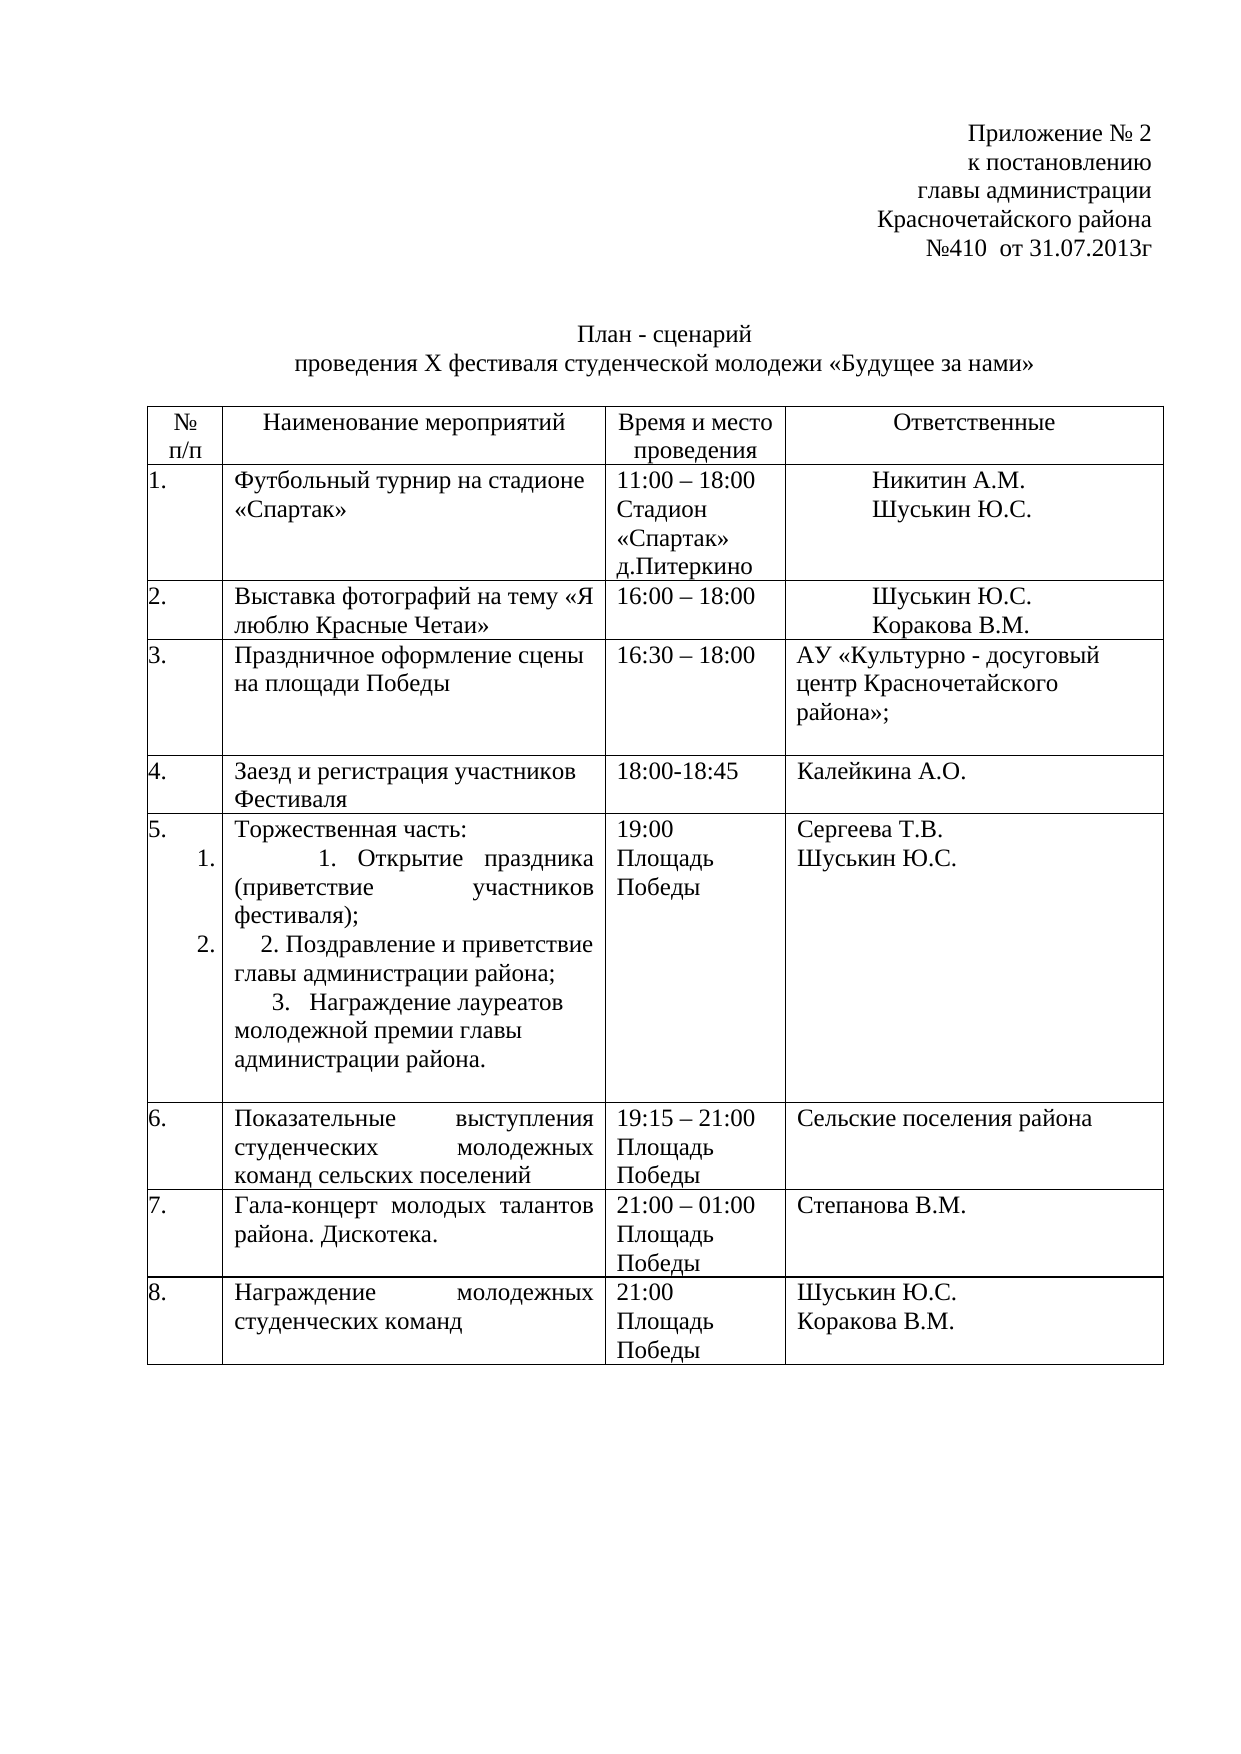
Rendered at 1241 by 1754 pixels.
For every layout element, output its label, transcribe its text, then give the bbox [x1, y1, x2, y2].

table_cell [148, 1190, 222, 1276]
table_cell Сергеева Т.В. Шуськин Ю.С. [786, 814, 1163, 1102]
text №410 от 31.07.2013г [177, 233, 1152, 262]
table_header Ответственные [786, 407, 1163, 464]
table_cell АУ «Культурно - досуговый центр Красночетайского района»; [786, 640, 1163, 755]
table_cell Выставка фотографий на тему «Я люблю Красные Четаи» [223, 581, 605, 639]
text Приложение № 2 [177, 118, 1152, 147]
table_cell [148, 1103, 222, 1189]
table_cell Гала-концерт молодых талантов района. Дискотека. [223, 1190, 605, 1276]
table_cell Награждение молодежных студенческих команд [223, 1278, 605, 1364]
table_cell 19:00 Площадь Победы [606, 814, 785, 1102]
table_cell Степанова В.М. [786, 1190, 1163, 1276]
table_cell Калейкина А.О. [786, 756, 1163, 813]
table_cell Шуськин Ю.С. Коракова В.М. [786, 1278, 1163, 1364]
table_cell [148, 465, 222, 580]
table_cell 19:15 – 21:00 Площадь Победы [606, 1103, 785, 1189]
table_cell Сельские поселения района [786, 1103, 1163, 1189]
table_cell 16:00 – 18:00 [606, 581, 785, 639]
table_cell Заезд и регистрация участников Фестиваля [223, 756, 605, 813]
text План - сценарий [177, 319, 1152, 348]
text главы администрации [177, 176, 1152, 204]
table_cell Шуськин Ю.С. Коракова В.М. [786, 581, 1163, 639]
table_cell 21:00 – 01:00 Площадь Победы [606, 1190, 785, 1276]
text проведения X фестиваля студенческой молодежи «Будущее за нами» [177, 348, 1152, 377]
table_cell [148, 581, 222, 639]
table_cell Футбольный турнир на стадионе «Спартак» [223, 465, 605, 580]
table_cell [148, 640, 222, 755]
table_cell [148, 756, 222, 813]
table_cell 11:00 – 18:00 Стадион «Спартак» д.Питеркино [606, 465, 785, 580]
table_cell Никитин А.М. Шуськин Ю.С. [786, 465, 1163, 580]
table_cell 18:00-18:45 [606, 756, 785, 813]
table_header Наименование мероприятий [223, 407, 605, 464]
table_cell Торжественная часть: 1. Открытие праздника (приветствие участников фестиваля); 2. Поздравление и приветствие главы администрации района; Награждение лауреатов молодежной премии главы администрации района. [223, 814, 605, 1102]
table_header № п/п [148, 407, 222, 464]
text к постановлению [177, 147, 1152, 176]
table_cell 21:00 Площадь Победы [606, 1278, 785, 1364]
table_cell Показательные выступления студенческих молодежных команд сельских поселений [223, 1103, 605, 1189]
table_cell [148, 814, 222, 1102]
table_cell Праздничное оформление сцены на площади Победы [223, 640, 605, 755]
table_header Время и место проведения [606, 407, 785, 464]
table_cell [148, 1278, 222, 1364]
text Красночетайского района [177, 204, 1152, 233]
table_cell 16:30 – 18:00 [606, 640, 785, 755]
